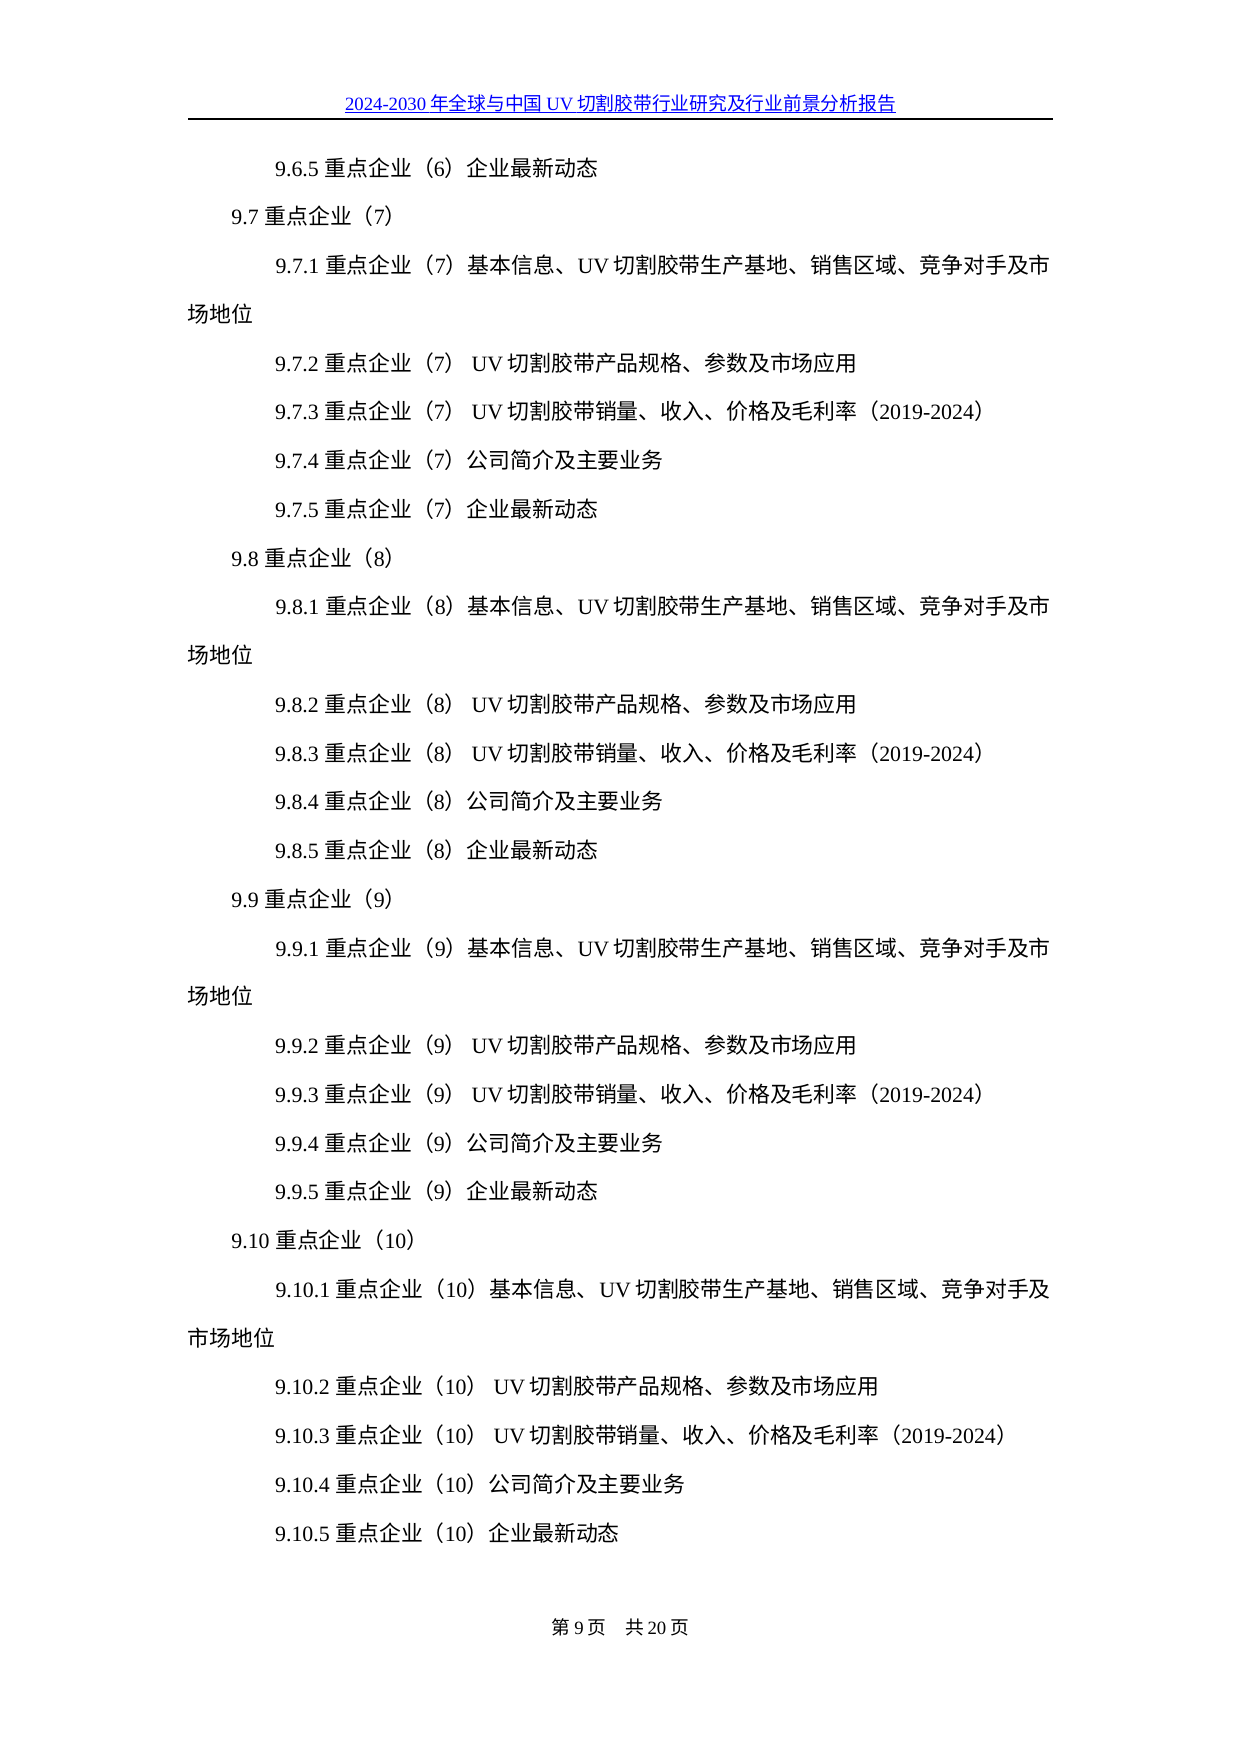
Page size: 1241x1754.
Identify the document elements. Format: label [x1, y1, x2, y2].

text [187, 150, 1053, 1548]
